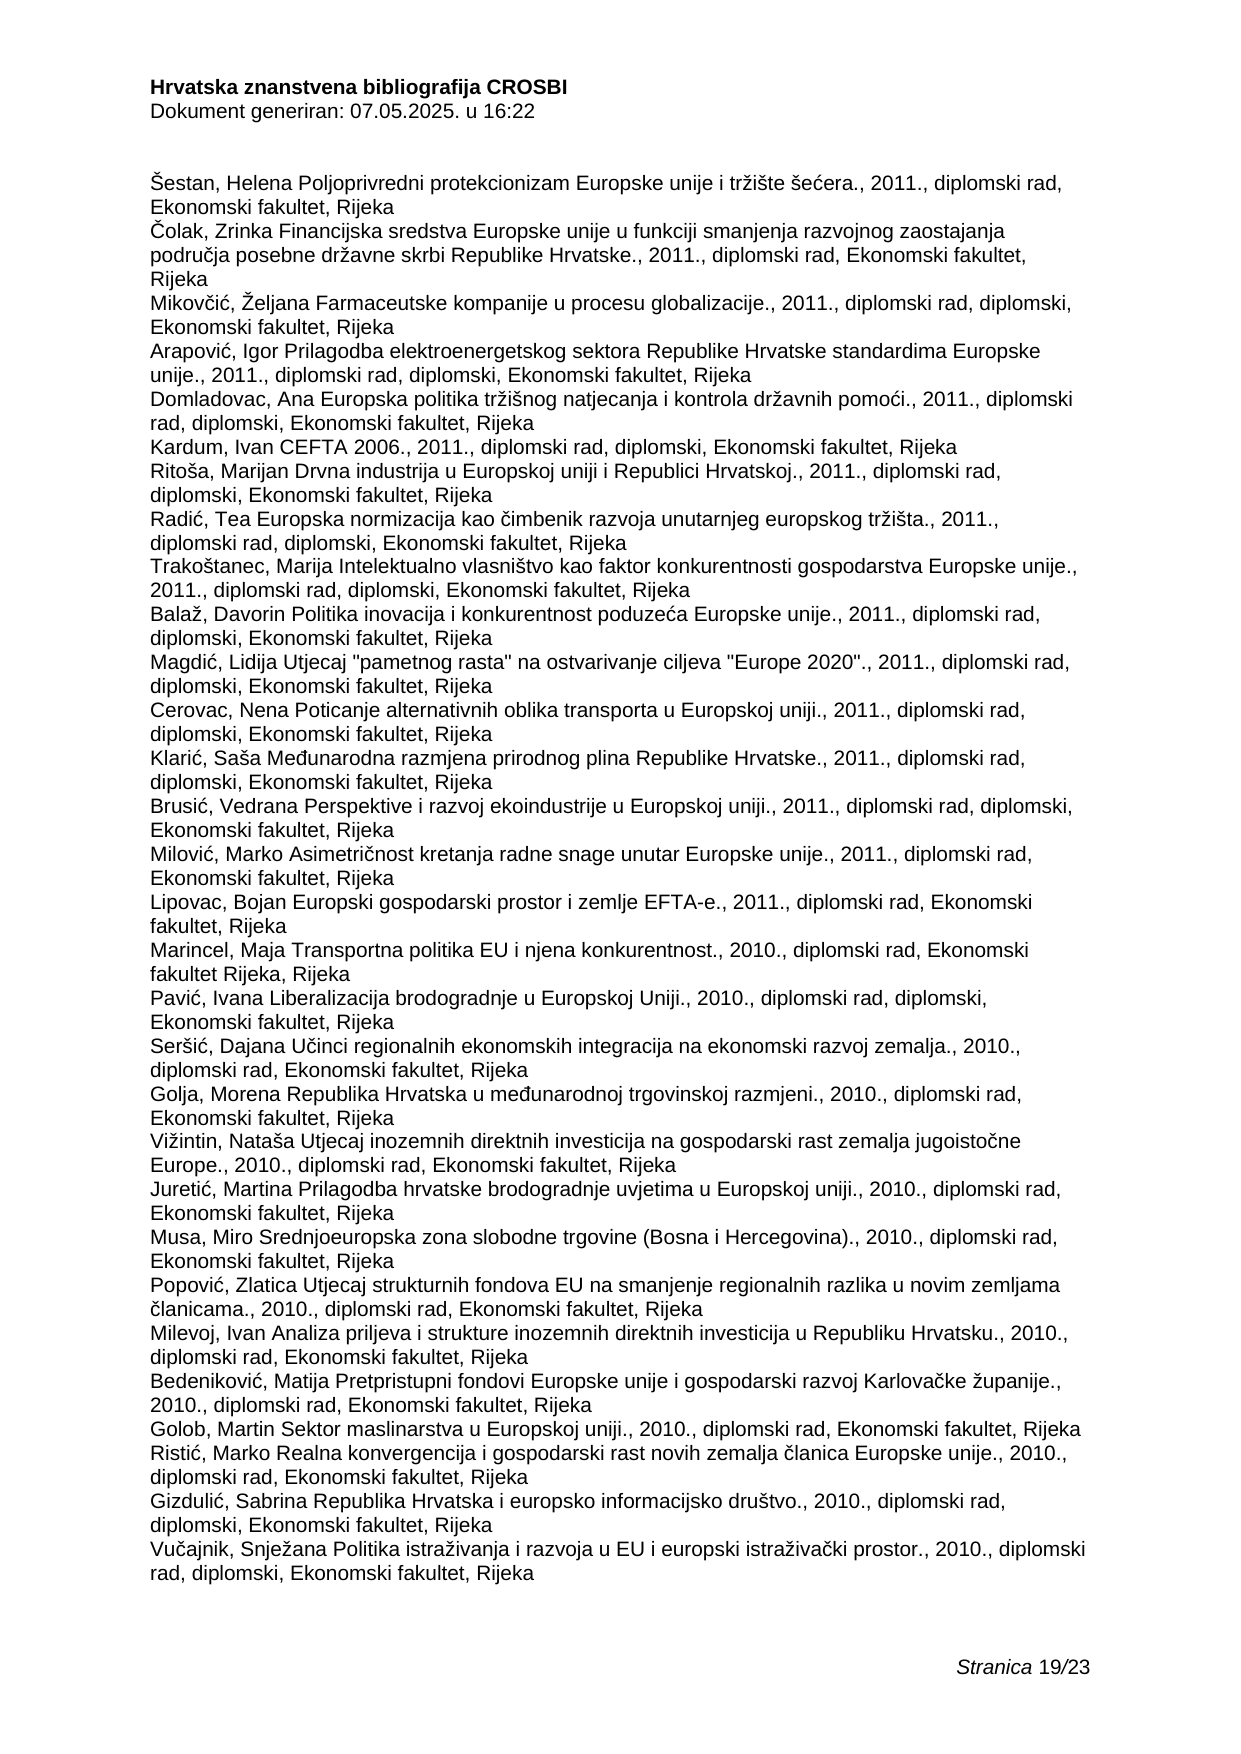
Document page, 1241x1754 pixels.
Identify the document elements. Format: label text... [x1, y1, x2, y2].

text Musa, Miro [150, 1225, 1090, 1273]
text Mikovčić, Željana [150, 291, 1090, 339]
text Radić, Tea [150, 506, 1090, 554]
text Milevoj, Ivan [150, 1321, 1090, 1369]
text Lipovac, Bojan [150, 890, 1090, 938]
text Pavić, Ivana [150, 986, 1090, 1033]
text Golob, Martin [150, 1417, 1090, 1441]
text Arapović, Igor [150, 339, 1090, 387]
text Domladovac, Ana [150, 387, 1090, 434]
text Cerovac, Nena [150, 698, 1090, 746]
text Juretić, Martina [150, 1177, 1090, 1225]
text Kardum, Ivan [150, 434, 1090, 458]
text Seršić, Dajana [150, 1033, 1090, 1081]
text Klarić, Saša [150, 746, 1090, 794]
text Magdić, Lidija [150, 650, 1090, 698]
text Čolak, Zrinka [150, 219, 1090, 291]
text Brusić, Vedrana [150, 794, 1090, 842]
text Šestan, Helena [150, 171, 1090, 219]
text Popović, Zlatica [150, 1273, 1090, 1321]
text Milović, Marko [150, 842, 1090, 890]
text Ritoša, Marijan [150, 458, 1090, 506]
text Balaž, Davorin [150, 602, 1090, 650]
text Trakoštanec, Marija [150, 554, 1090, 602]
text Bedeniković, Matija [150, 1369, 1090, 1417]
text Ristić, Marko [150, 1441, 1090, 1489]
text Golja, Morena [150, 1081, 1090, 1129]
text Gizdulić, Sabrina [150, 1489, 1090, 1537]
text Vižintin, Nataša [150, 1129, 1090, 1177]
text Marincel, Maja [150, 938, 1090, 986]
text Vučajnik, Snježana [150, 1537, 1090, 1584]
